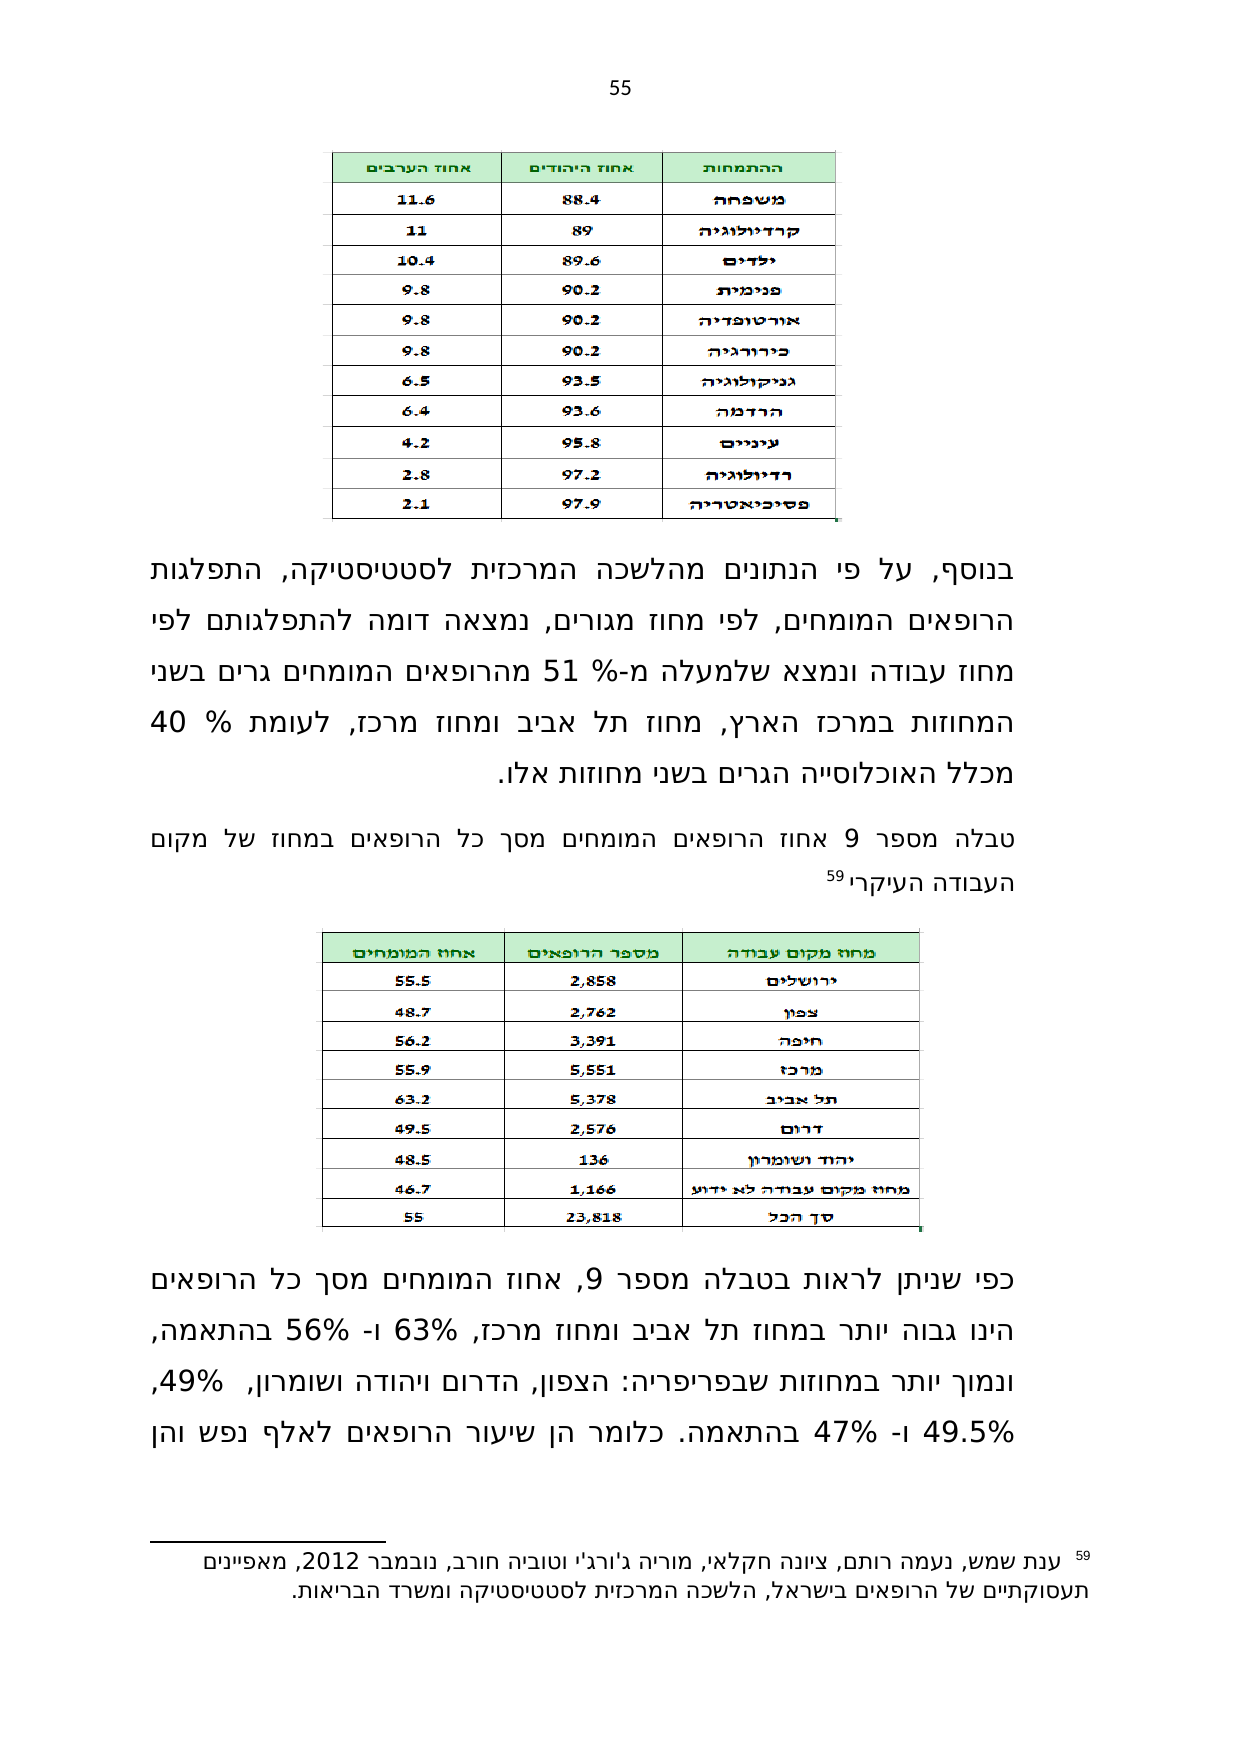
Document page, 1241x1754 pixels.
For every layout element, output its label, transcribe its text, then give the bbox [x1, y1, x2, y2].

text בנוסף, על פי הנתונים מהלשכה המרכזית לסטטיסטיקה, התפלגות הרופאים המומחים, לפי מחוז מגורים, נמצאה דומה להתפלגותם לפי מחוז עבודה ונמצא שלמעלה מ-% 51 מהרופאים המומחים גרים בשני המחוזות במרכז הארץ, מחוז תל אביב ומחוז מרכז, לעומת % 40 מכלל האוכלוסייה הגרים בשני מחוזות אלו. [150, 553, 1015, 790]
picture [322, 150, 843, 522]
picture [316, 928, 924, 1232]
text טבלה מספר 9 אחוז הרופאים המומחים מסך כל הרופאים במחוז של מקום העבודה העיקרי [150, 824, 1015, 897]
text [150, 1262, 1015, 1449]
